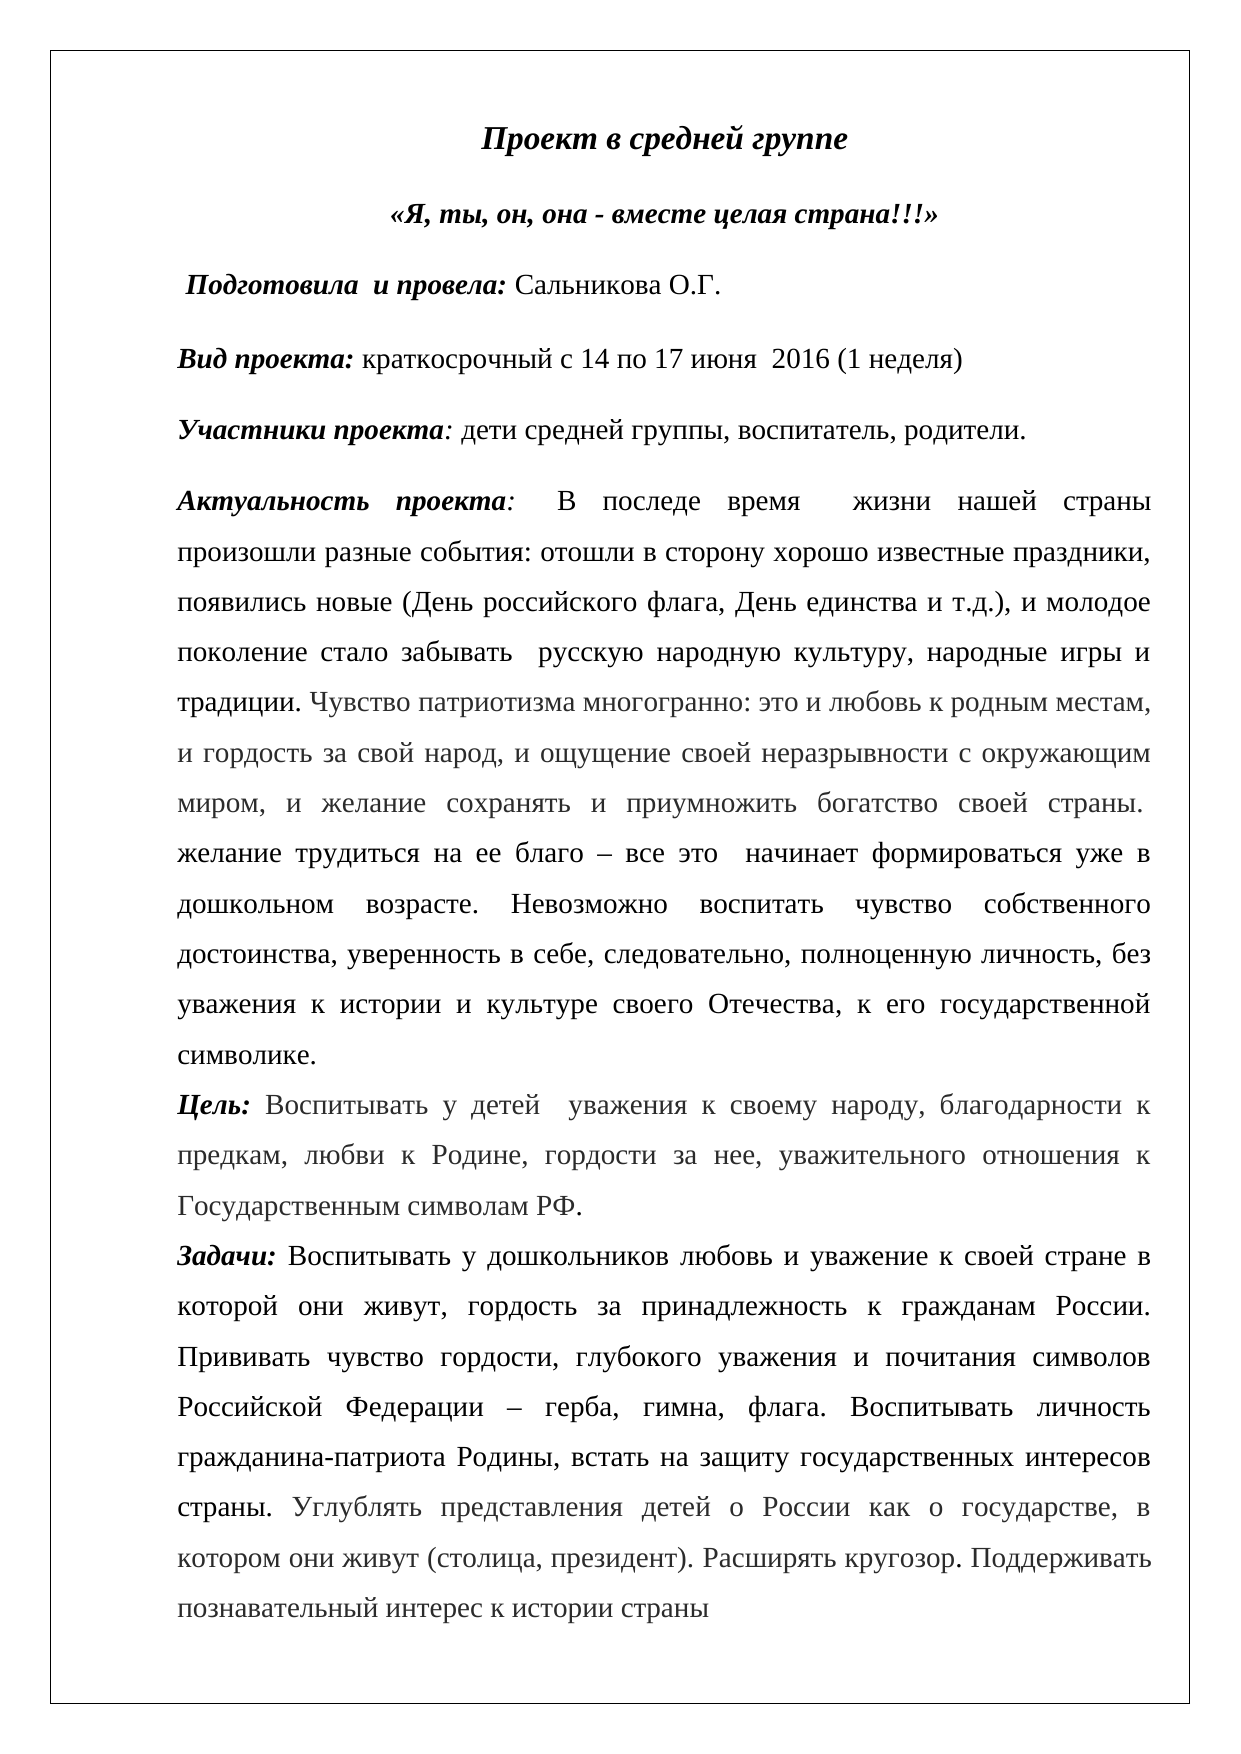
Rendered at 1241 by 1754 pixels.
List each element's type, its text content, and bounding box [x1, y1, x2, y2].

text Цель: Воспитывать у детей уважения к своему народу, благодарности к предкам, любви к Родине, гордости за нее, уважительного отношения к Государственным символам РФ. [177, 1087, 1152, 1221]
text Вид проекта: краткосрочный с 14 по 17 июня 2016 (1 неделя) [177, 341, 1152, 374]
text Задачи: Воспитывать у дошкольников любовь и уважение к своей стране в которой они живут, гордость за принадлежность к гражданам России. Прививать чувство гордости, глубокого уважения и почитания символов Российской Федерации – герба, гимна, флага. Воспитывать личность гражданина-патриота Родины, встать на защиту государственных интересов страны. Углублять представления детей о России как о государстве, в котором они живут (столица, президент). Расширять кругозор. Поддерживать познавательный интерес к истории страны [177, 1238, 1152, 1624]
text Подготовила и провела: Сальникова О.Г. [177, 267, 1152, 301]
text Участники проекта: дети средней группы, воспитатель, родители. [177, 412, 1152, 446]
text «Я, ты, он, она - вместе целая страна!!!» [177, 196, 1152, 230]
text Актуальность проекта: В последе время жизни нашей страны произошли разные события: отошли в сторону хорошо известные праздники, появились новые (День российского флага, День единства и т.д.), и молодое поколение стало забывать русскую народную культуру, народные игры и традиции. Чувство патриотизма многогранно: это и любовь к родным местам, и гордость за свой народ, и ощущение своей неразрывности с окружающим миром, и желание сохранять и приумножить богатство своей страны. желание трудиться на ее благо – все это начинает формироваться уже в дошкольном возрасте. Невозможно воспитать чувство собственного достоинства, уверенность в себе, следовательно, полноценную личность, без уважения к истории и культуре своего Отечества, к его государственной символике. [177, 483, 1152, 1070]
text Проект в средней группе [177, 118, 1152, 156]
